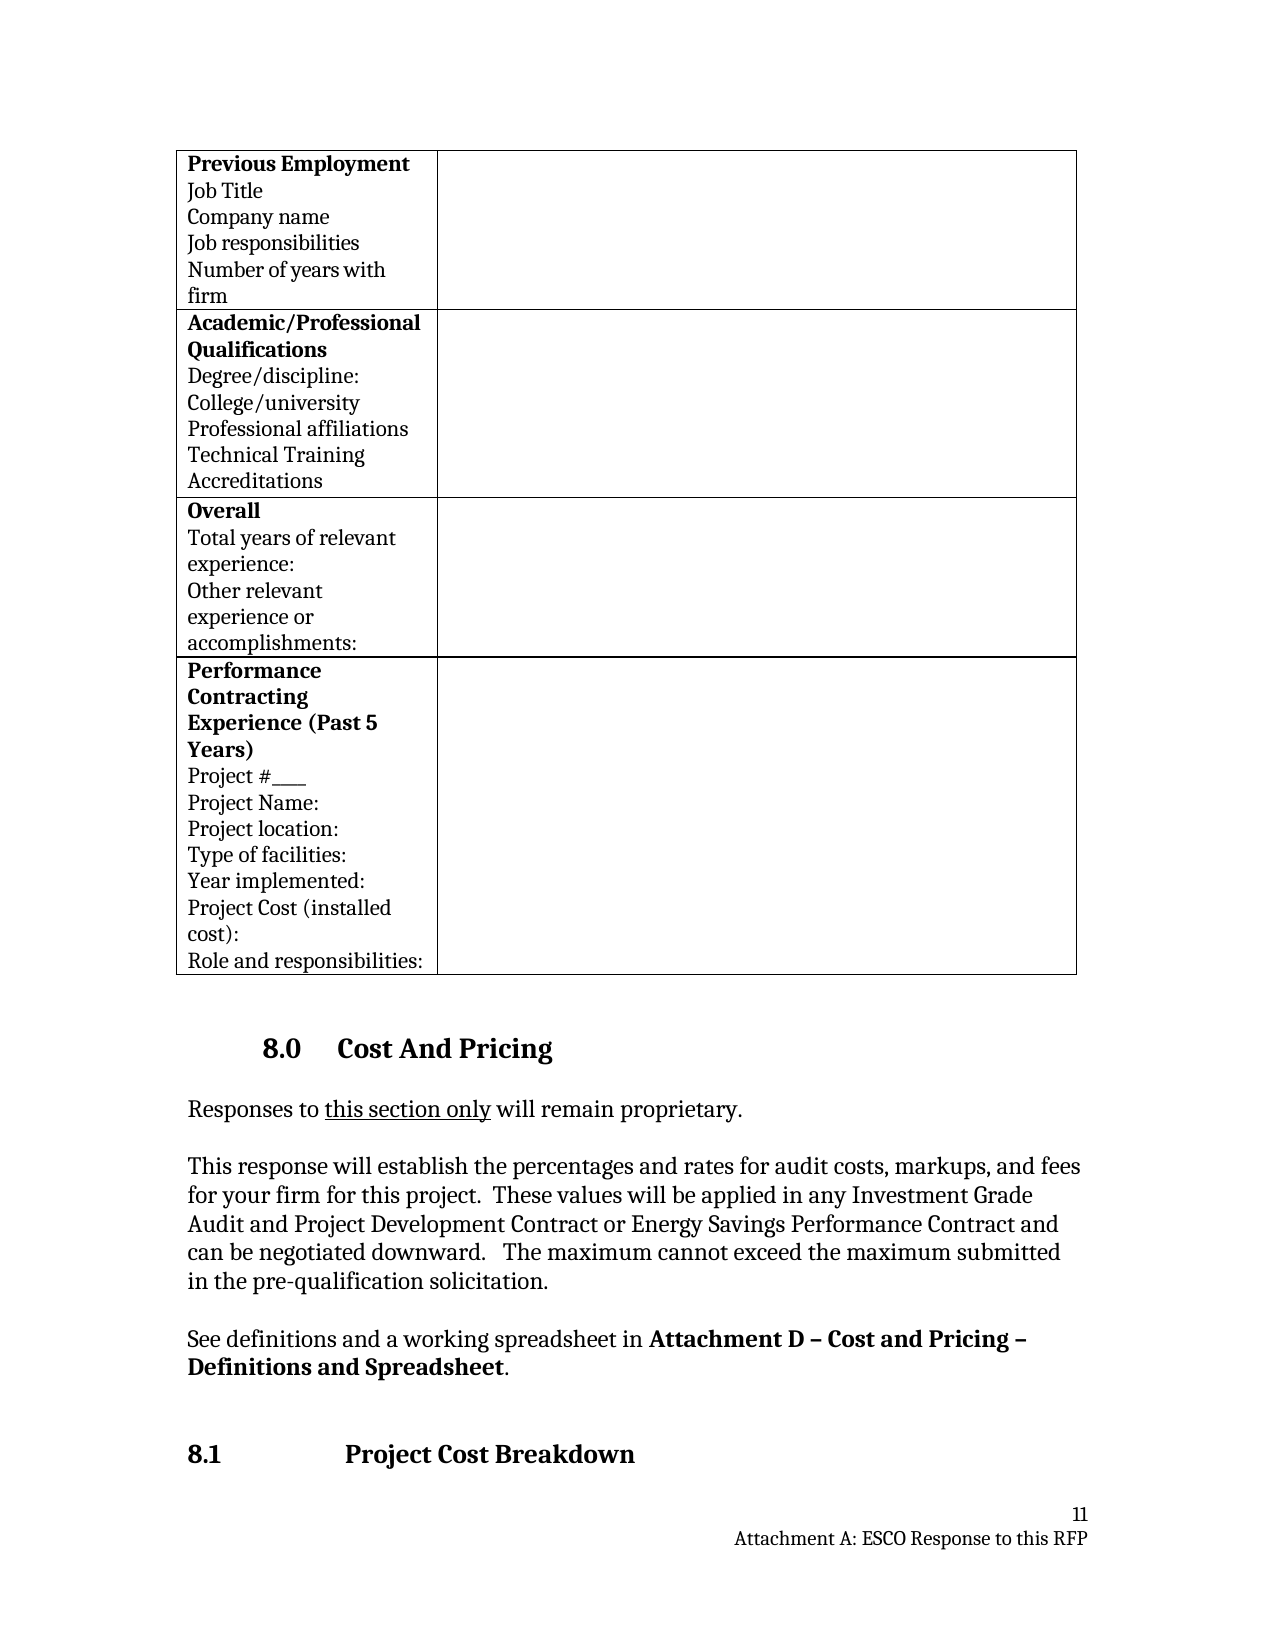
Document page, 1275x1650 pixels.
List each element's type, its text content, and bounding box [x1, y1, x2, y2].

table_cell [438, 498, 1076, 656]
table_cell [438, 310, 1076, 497]
text See definitions and a working spreadsheet in Attachment D – Cost and Pricing – Definitions and Spreadsheet. [187, 1324, 1087, 1382]
table_cell [438, 658, 1076, 974]
table_cell Performance Contracting Experience (Past 5 Years) Project #____ Project Name: Project location: Type of facilities: Year implemented: Project Cost (installed cost): Role and responsibilities: [177, 658, 437, 974]
table_cell Overall Total years of relevant experience: Other relevant experience or accomplishments: [177, 498, 437, 656]
subtitle Cost And Pricing [262, 1032, 1087, 1066]
text This response will establish the percentages and rates for audit costs, markups, and fees for your firm for this project. These values will be applied in any Investment Grade Audit and Project Development Contract or Energy Savings Performance Contract and can be negotiated downward. The maximum cannot exceed the maximum submitted in the pre-qualification solicitation. [187, 1152, 1087, 1296]
text Responses to this section only will remain proprietary. [187, 1094, 1087, 1123]
list Project Cost Breakdown [187, 1439, 1087, 1471]
table_cell [438, 151, 1076, 309]
table_cell Academic/Professional Qualifications Degree/discipline: College/university Professional affiliations Technical Training Accreditations [177, 310, 437, 497]
table_cell Previous Employment Job Title Company name Job responsibilities Number of years with firm [177, 151, 437, 309]
